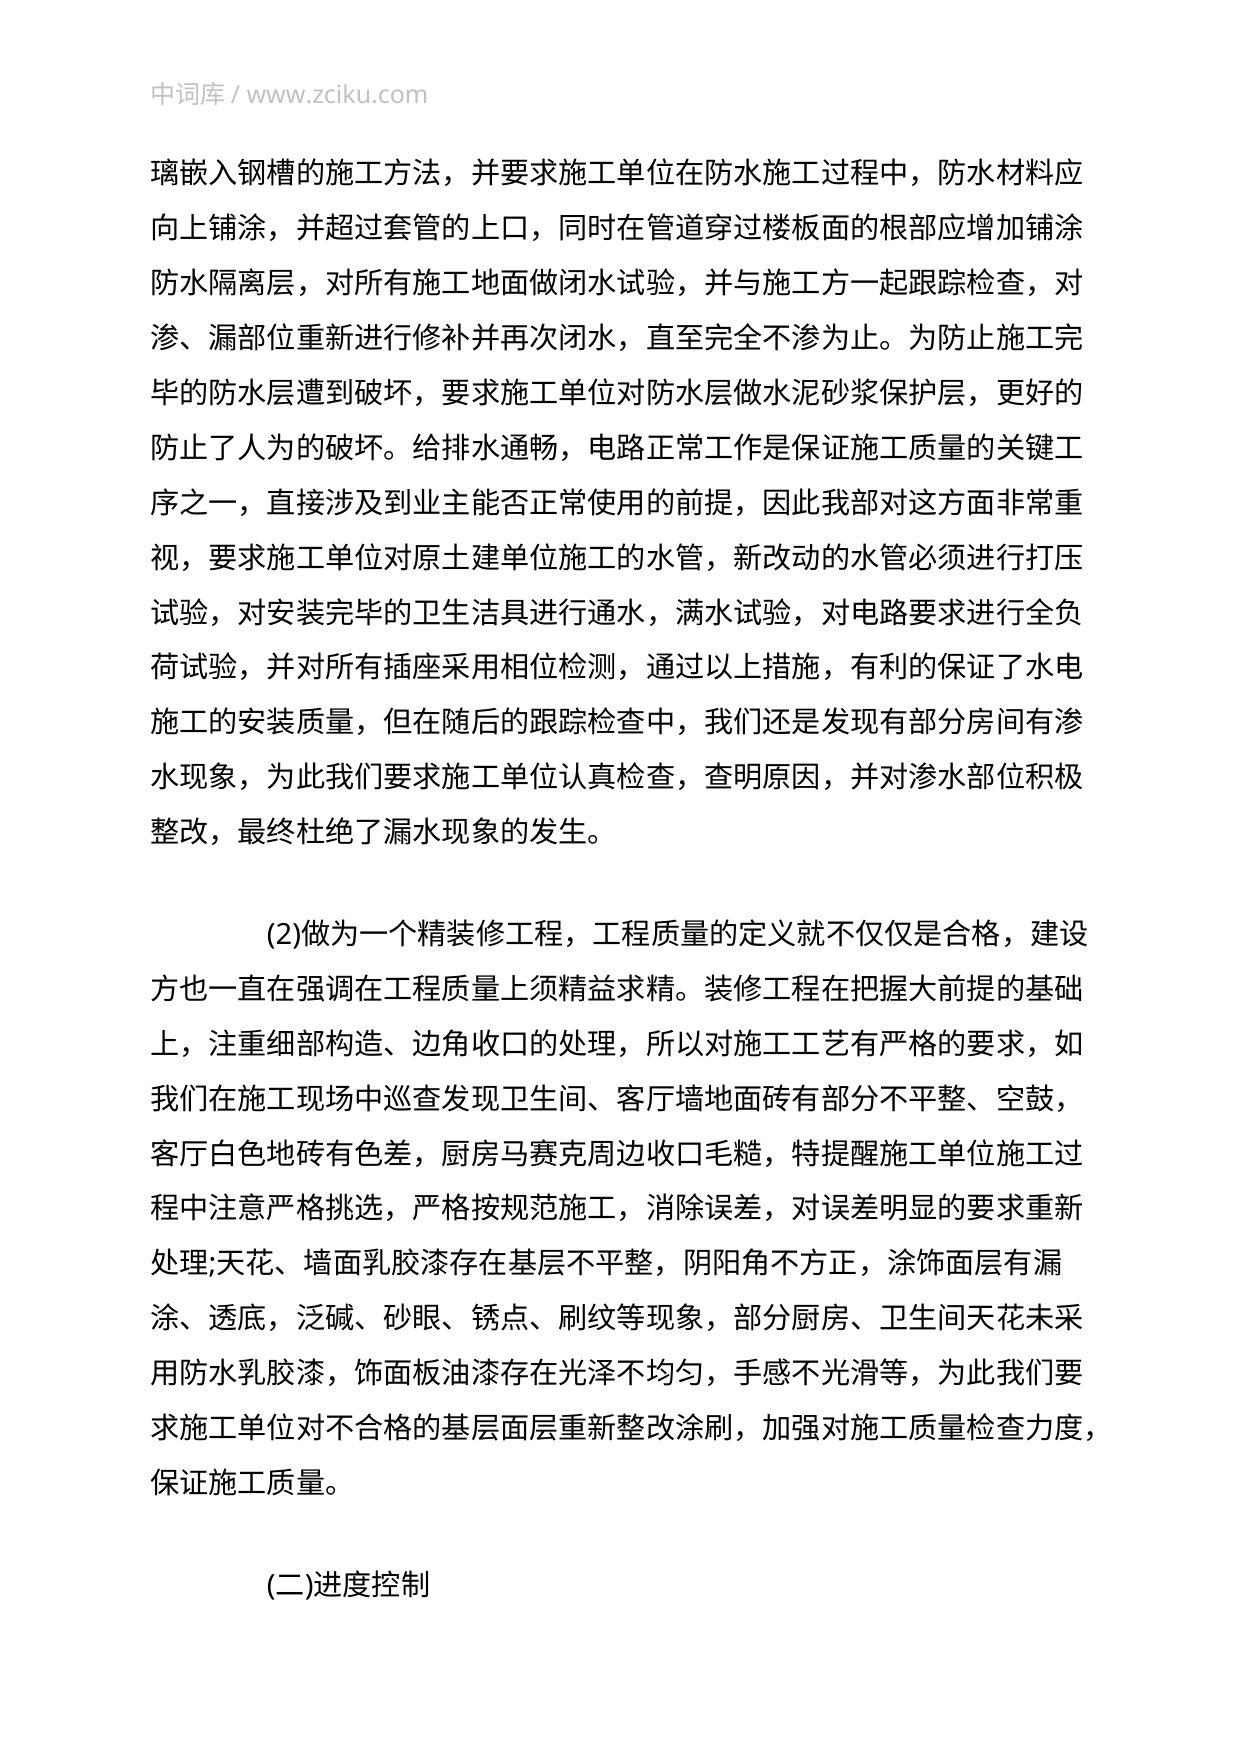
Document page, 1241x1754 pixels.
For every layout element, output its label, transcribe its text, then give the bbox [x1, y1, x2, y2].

text (2)做为一个精装修工程，工程质量的定义就不仅仅是合格，建设方也一直在强调在工程质量上须精益求精。装修工程在把握大前提的基础上，注重细部构造、边角收口的处理，所以对施工工艺有严格的要求，如我们在施工现场中巡查发现卫生间、客厅墙地面砖有部分不平整、空鼓，客厅白色地砖有色差，厨房马赛克周边收口毛糙，特提醒施工单位施工过程中注意严格挑选，严格按规范施工，消除误差，对误差明显的要求重新处理;天花、墙面乳胶漆存在基层不平整，阴阳角不方正，涂饰面层有漏涂、透底，泛碱、砂眼、锈点、刷纹等现象，部分厨房、卫生间天花未采用防水乳胶漆，饰面板油漆存在光泽不均匀，手感不光滑等，为此我们要求施工单位对不合格的基层面层重新整改涂刷，加强对施工质量检查力度，保证施工质量。 [150, 911, 1090, 1502]
text (二)进度控制 [150, 1561, 1090, 1604]
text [150, 150, 1090, 851]
